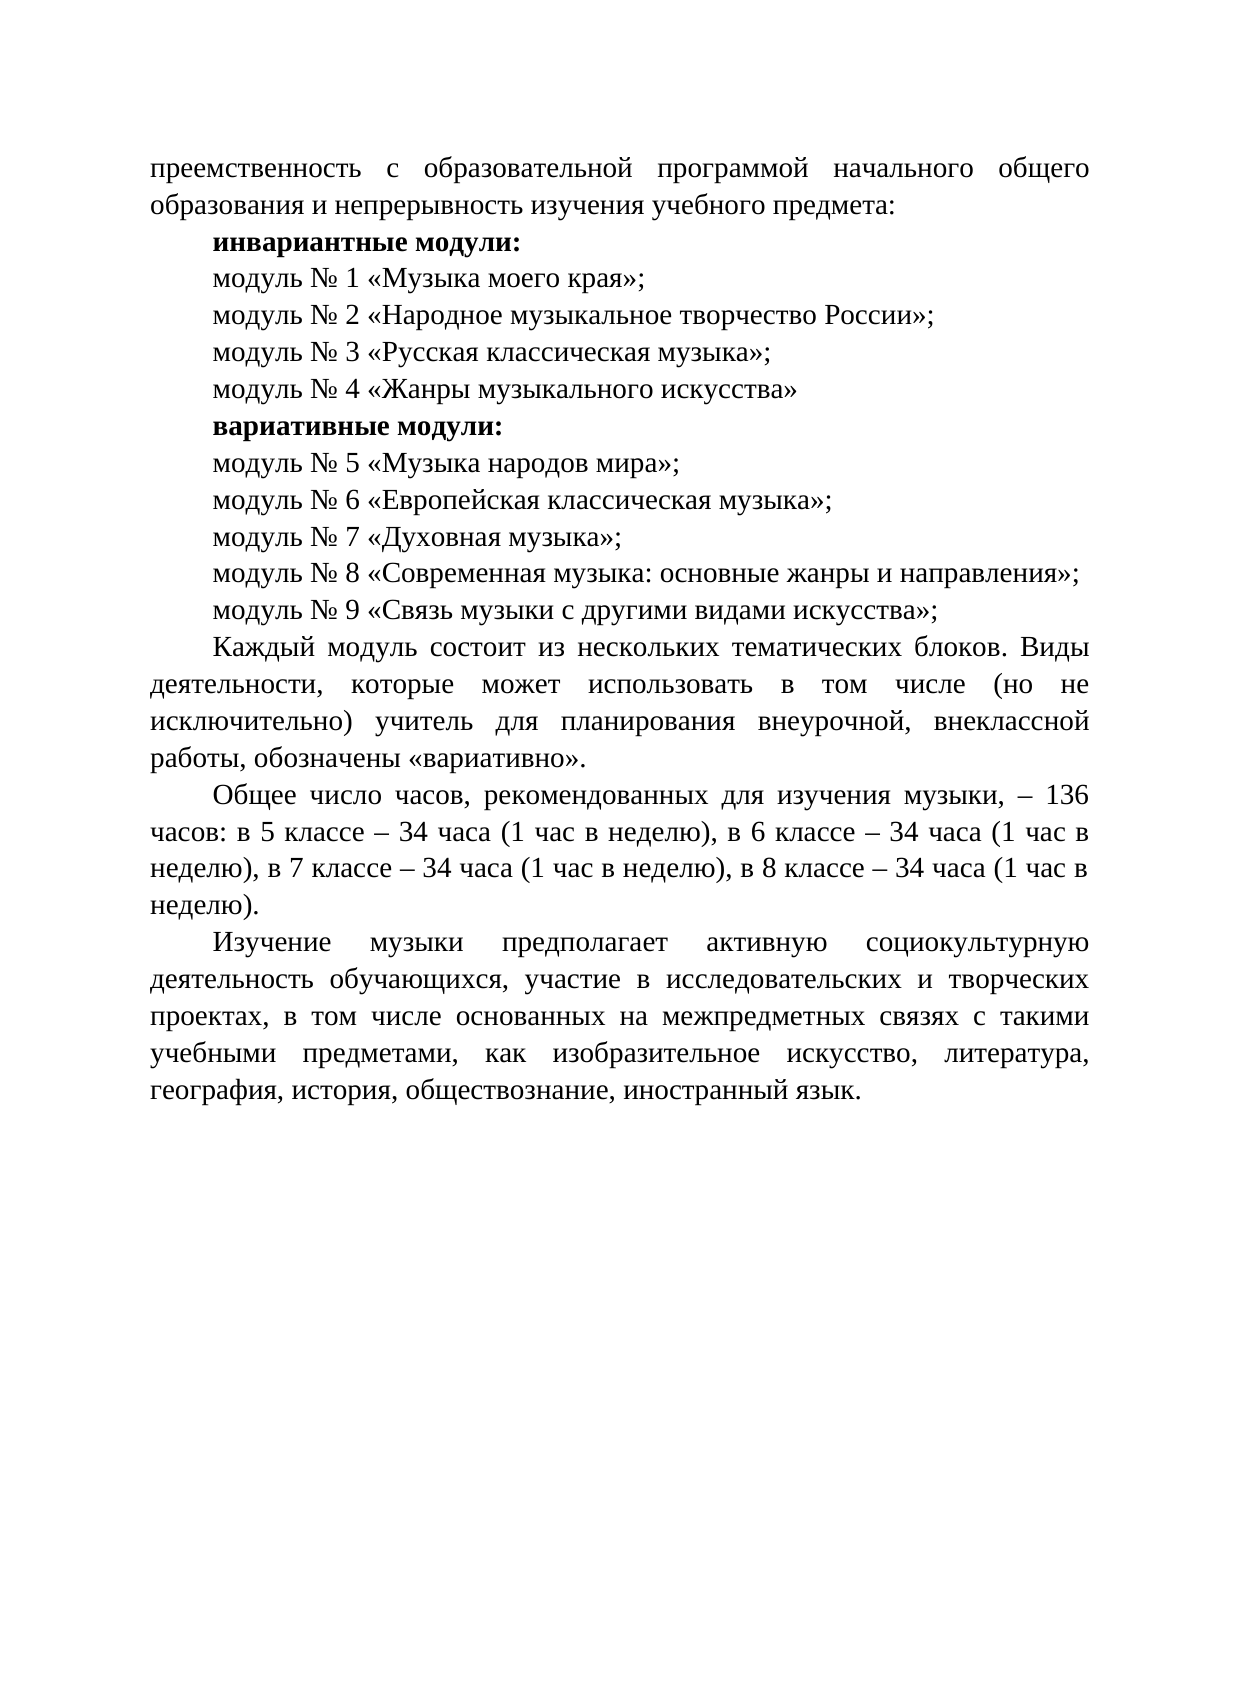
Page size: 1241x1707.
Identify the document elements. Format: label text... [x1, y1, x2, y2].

text модуль № 2 «Народное музыкальное творчество России»; [150, 297, 1090, 331]
text модуль № 1 «Музыка моего края»; [150, 261, 1090, 294]
text вариативные модули: [150, 408, 1090, 442]
text модуль № 5 «Музыка народов мира»; [150, 445, 1090, 478]
text Каждый модуль состоит из нескольких тематических блоков. Виды деятельности, которые может использовать в том числе (но не исключительно) учитель для планирования внеурочной, внеклассной работы, обозначены «вариативно». [150, 629, 1090, 773]
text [150, 150, 1090, 220]
text модуль № 6 «Европейская классическая музыка»; [150, 482, 1090, 515]
text Изучение музыки предполагает активную социокультурную деятельность обучающихся, участие в исследовательских и творческих проектах, в том числе основанных на межпредметных связях с такими учебными предметами, как изобразительное искусство, литература, география, история, обществознание, иностранный язык. [150, 924, 1090, 1105]
text Общее число часов, рекомендованных для изучения музыки, – 136 часов: в 5 классе – 34 часа (1 час в неделю), в 6 классе – 34 часа (1 час в неделю), в 7 классе – 34 часа (1 час в неделю), в 8 классе – 34 часа (1 час в неделю). [150, 777, 1090, 921]
text инвариантные модули: [150, 224, 1090, 257]
text модуль № 7 «Духовная музыка»; [150, 519, 1090, 552]
text модуль № 4 «Жанры музыкального искусства» [150, 371, 1090, 405]
text модуль № 3 «Русская классическая музыка»; [150, 334, 1090, 368]
text модуль № 9 «Связь музыки с другими видами искусства»; [150, 592, 1090, 626]
text модуль № 8 «Современная музыка: основные жанры и направления»; [150, 556, 1090, 589]
